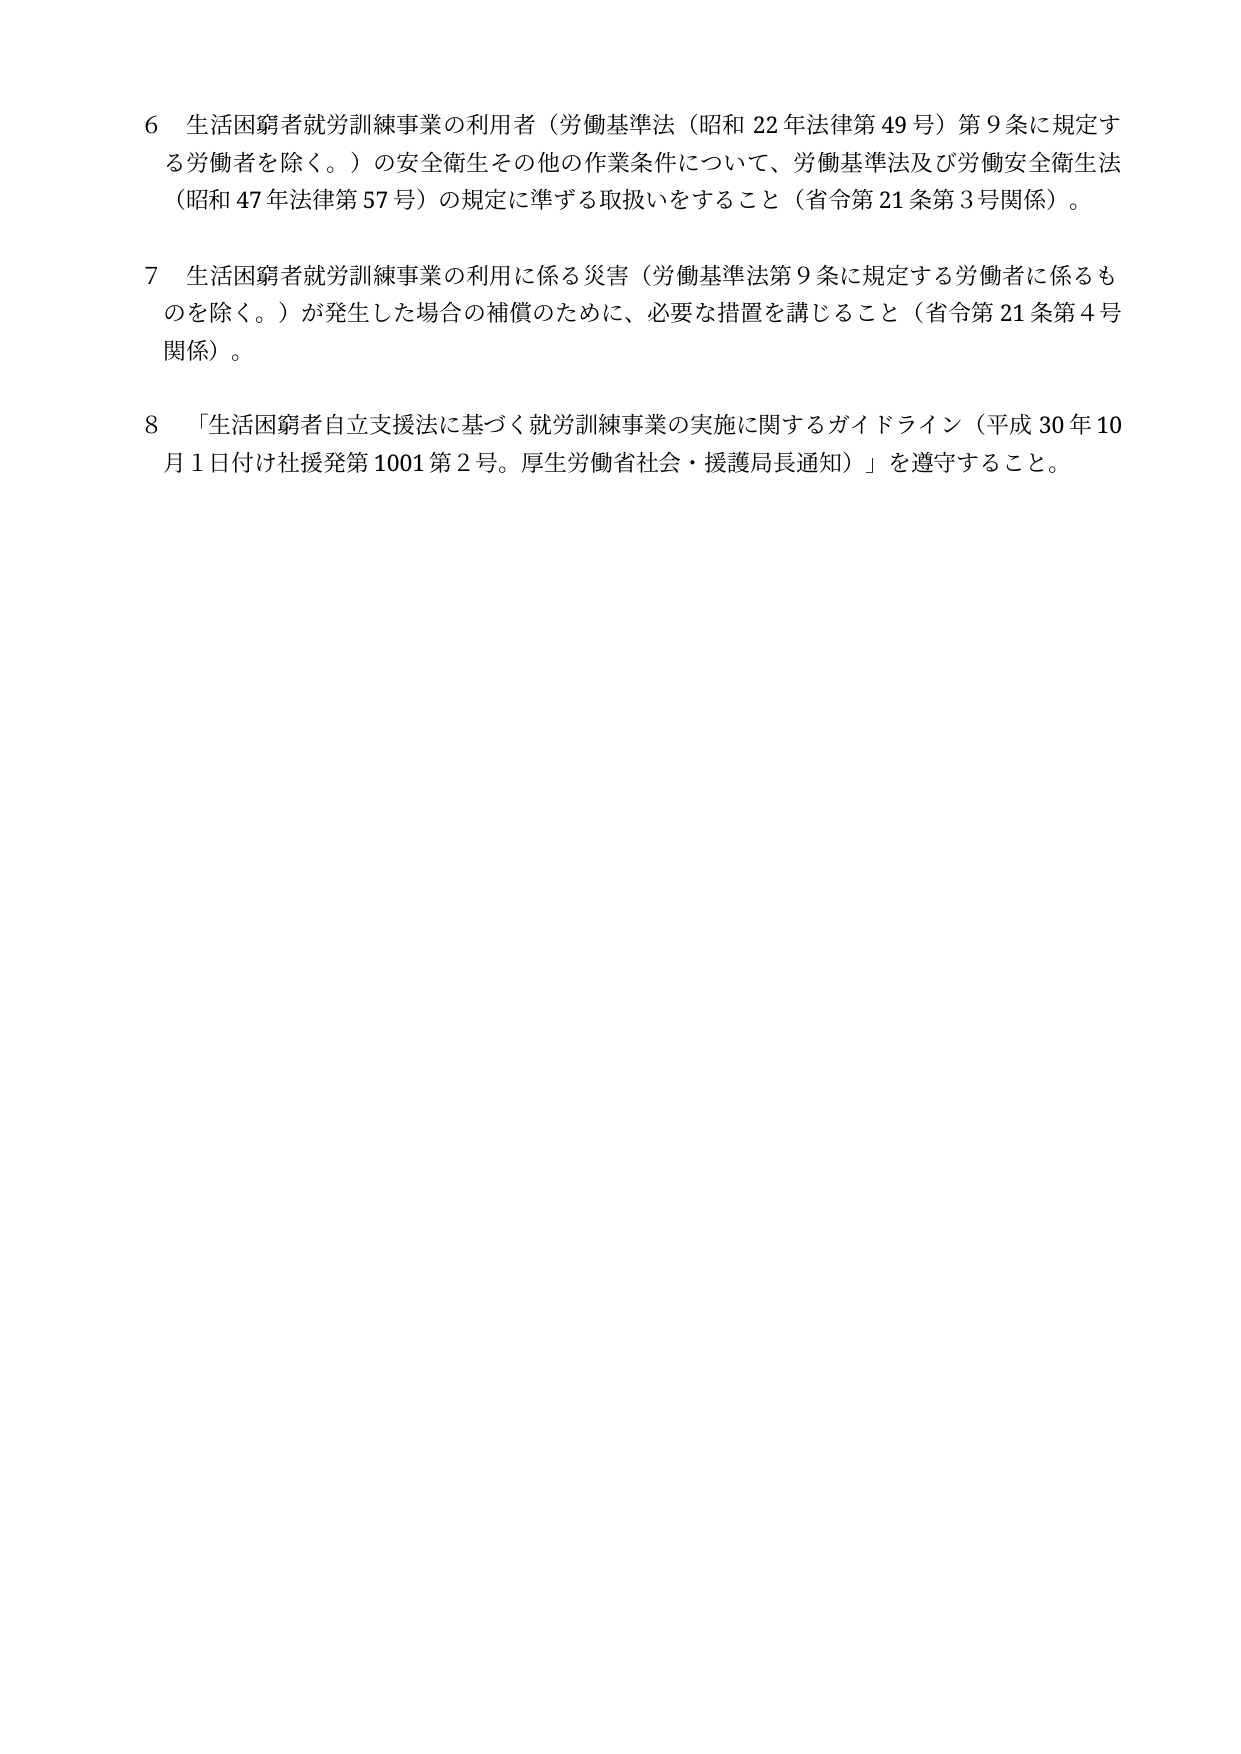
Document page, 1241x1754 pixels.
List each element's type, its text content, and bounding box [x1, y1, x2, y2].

text ６ 生活困窮者就労訓練事業の利用者（労働基準法（昭和22年法律第49号）第９条に規定する労働者を除く。）の安全衛生その他の作業条件について、労働基準法及び労働安全衛生法（昭和47年法律第57号）の規定に準ずる取扱いをすること（省令第21条第３号関係）。 [140, 105, 1122, 218]
text ８ 「生活困窮者自立支援法に基づく就労訓練事業の実施に関するガイドライン（平成30年10月１日付け社援発第1001第２号。厚生労働省社会・援護局長通知）」を遵守すること。 [140, 405, 1122, 480]
text ７ 生活困窮者就労訓練事業の利用に係る災害（労働基準法第９条に規定する労働者に係るものを除く。）が発生した場合の補償のために、必要な措置を講じること（省令第21条第４号関係）。 [140, 255, 1122, 368]
